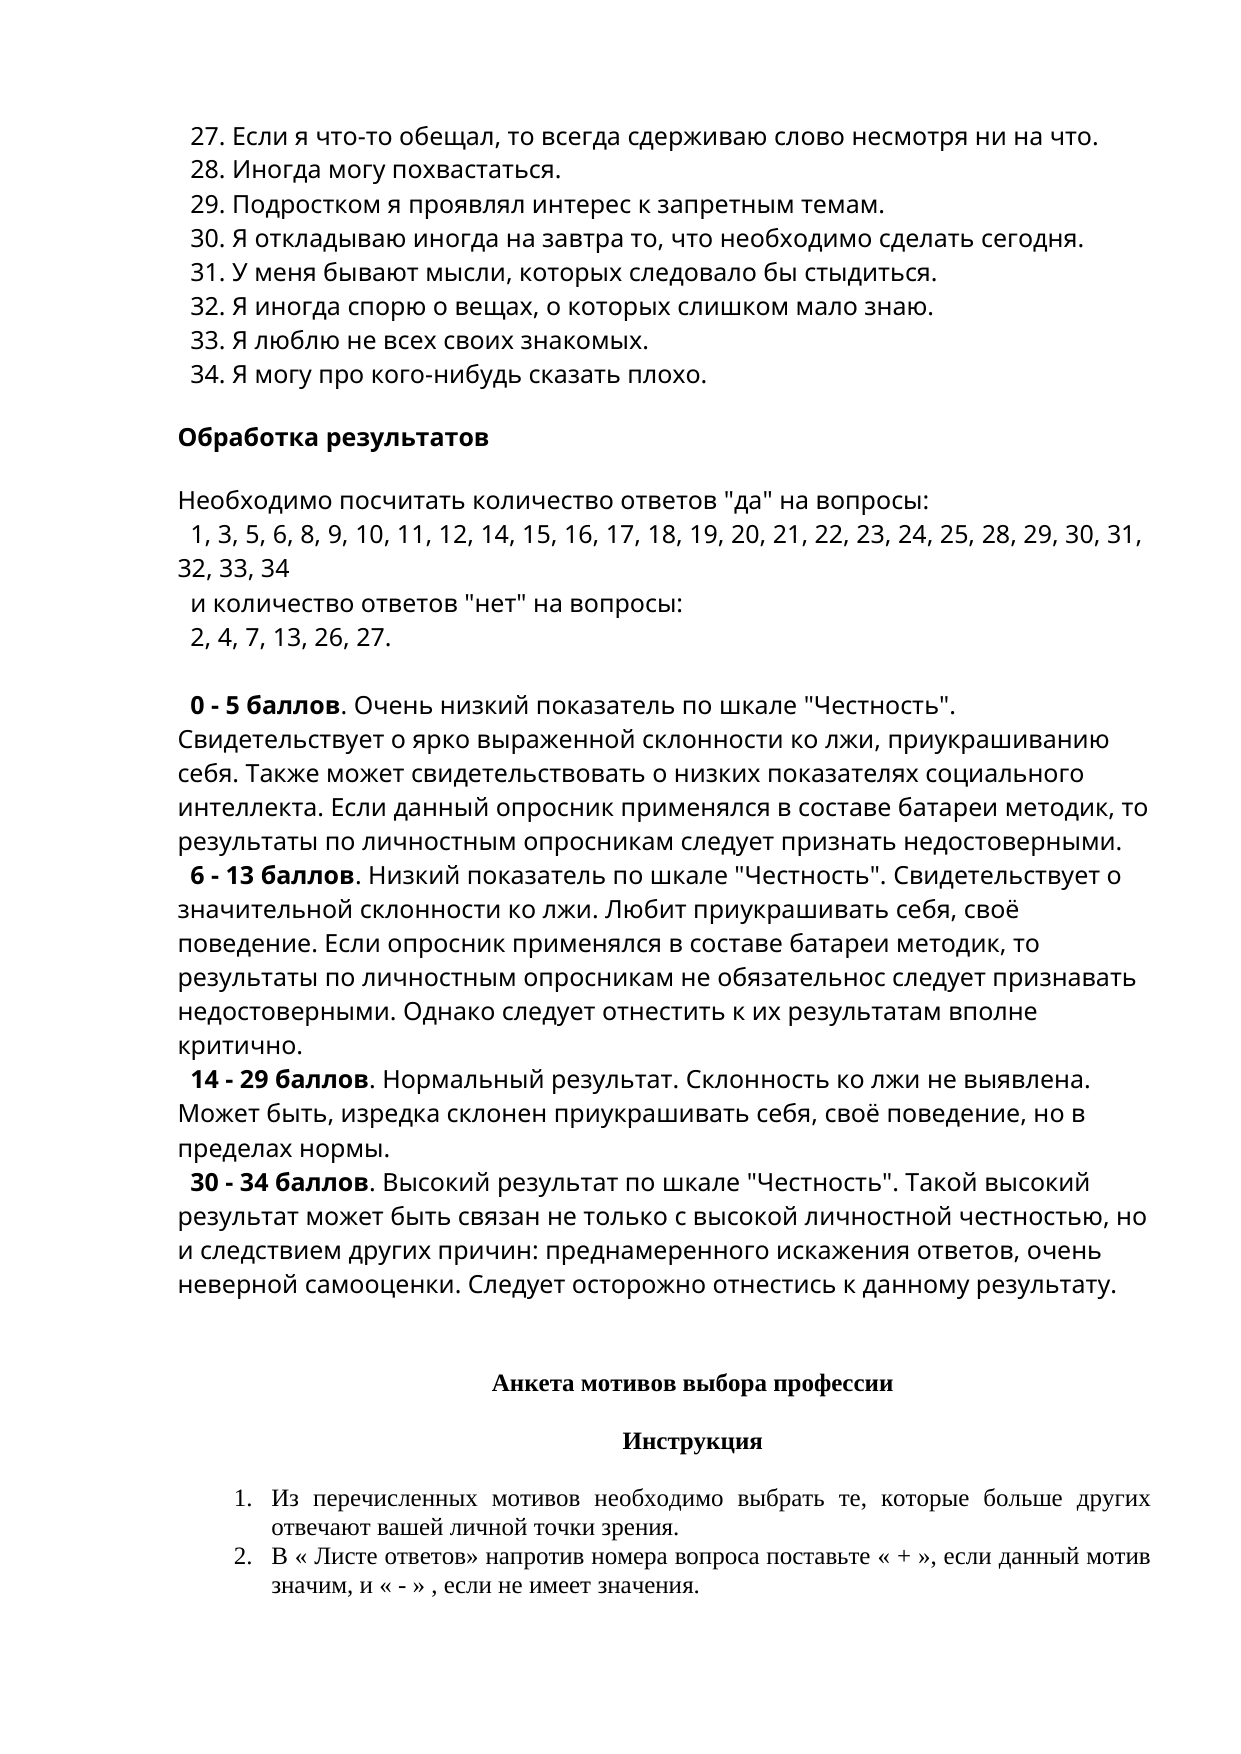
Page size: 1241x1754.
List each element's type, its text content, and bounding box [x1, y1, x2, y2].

list В « Листе ответов» напротив номера вопроса поставьте « + », если данный мотив значим, и « - » , если не имеет значения. [233, 1541, 1152, 1598]
text Инструкция [233, 1426, 1152, 1455]
list Из перечисленных мотивов необходимо выбрать те, которые больше других отвечают вашей личной точки зрения. [233, 1483, 1152, 1541]
text Обработка результатов [177, 420, 1152, 454]
text Необходимо посчитать количество ответов "да" на вопросы: 1, 3, 5, 6, 8, 9, 10, 11, 12, 14, 15, 16, 17, 18, 19, 20, 21, 22, 23, 24, 25, 28, 29, 30, 31, 32, 33, 34 и количество ответов "нет" на вопросы: 2, 4, 7, 13, 26, 27. 0 - 5 баллов. Очень низкий показатель по шкале "Честность". Свидетельствует о ярко выраженной склонности ко лжи, приукрашиванию себя. Также может свидетельствовать о низких показателях социального интеллекта. Если данный опросник применялся в составе батареи методик, то результаты по личностным опросникам следует признать недостоверными. 6 - 13 баллов. Низкий показатель по шкале "Честность". Свидетельствует о значительной склонности ко лжи. Любит приукрашивать себя, своё поведение. Если опросник применялся в составе батареи методик, то результаты по личностным опросникам не обязательнос следует признавать недостоверными. Однако следует отнестить к их результатам вполне критично. 14 - 29 баллов. Нормальный результат. Склонность ко лжи не выявлена. Может быть, изредка склонен приукрашивать себя, своё поведение, но в пределах нормы. 30 - 34 баллов. Высокий результат по шкале "Честность". Такой высокий результат может быть связан не только с высокой личностной честностью, но и следствием других причин: преднамеренного искажения ответов, очень неверной самооценки. Следует осторожно отнестись к данному результату. [177, 483, 1152, 1301]
text Анкета мотивов выбора профессии [233, 1368, 1152, 1397]
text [177, 118, 1152, 391]
